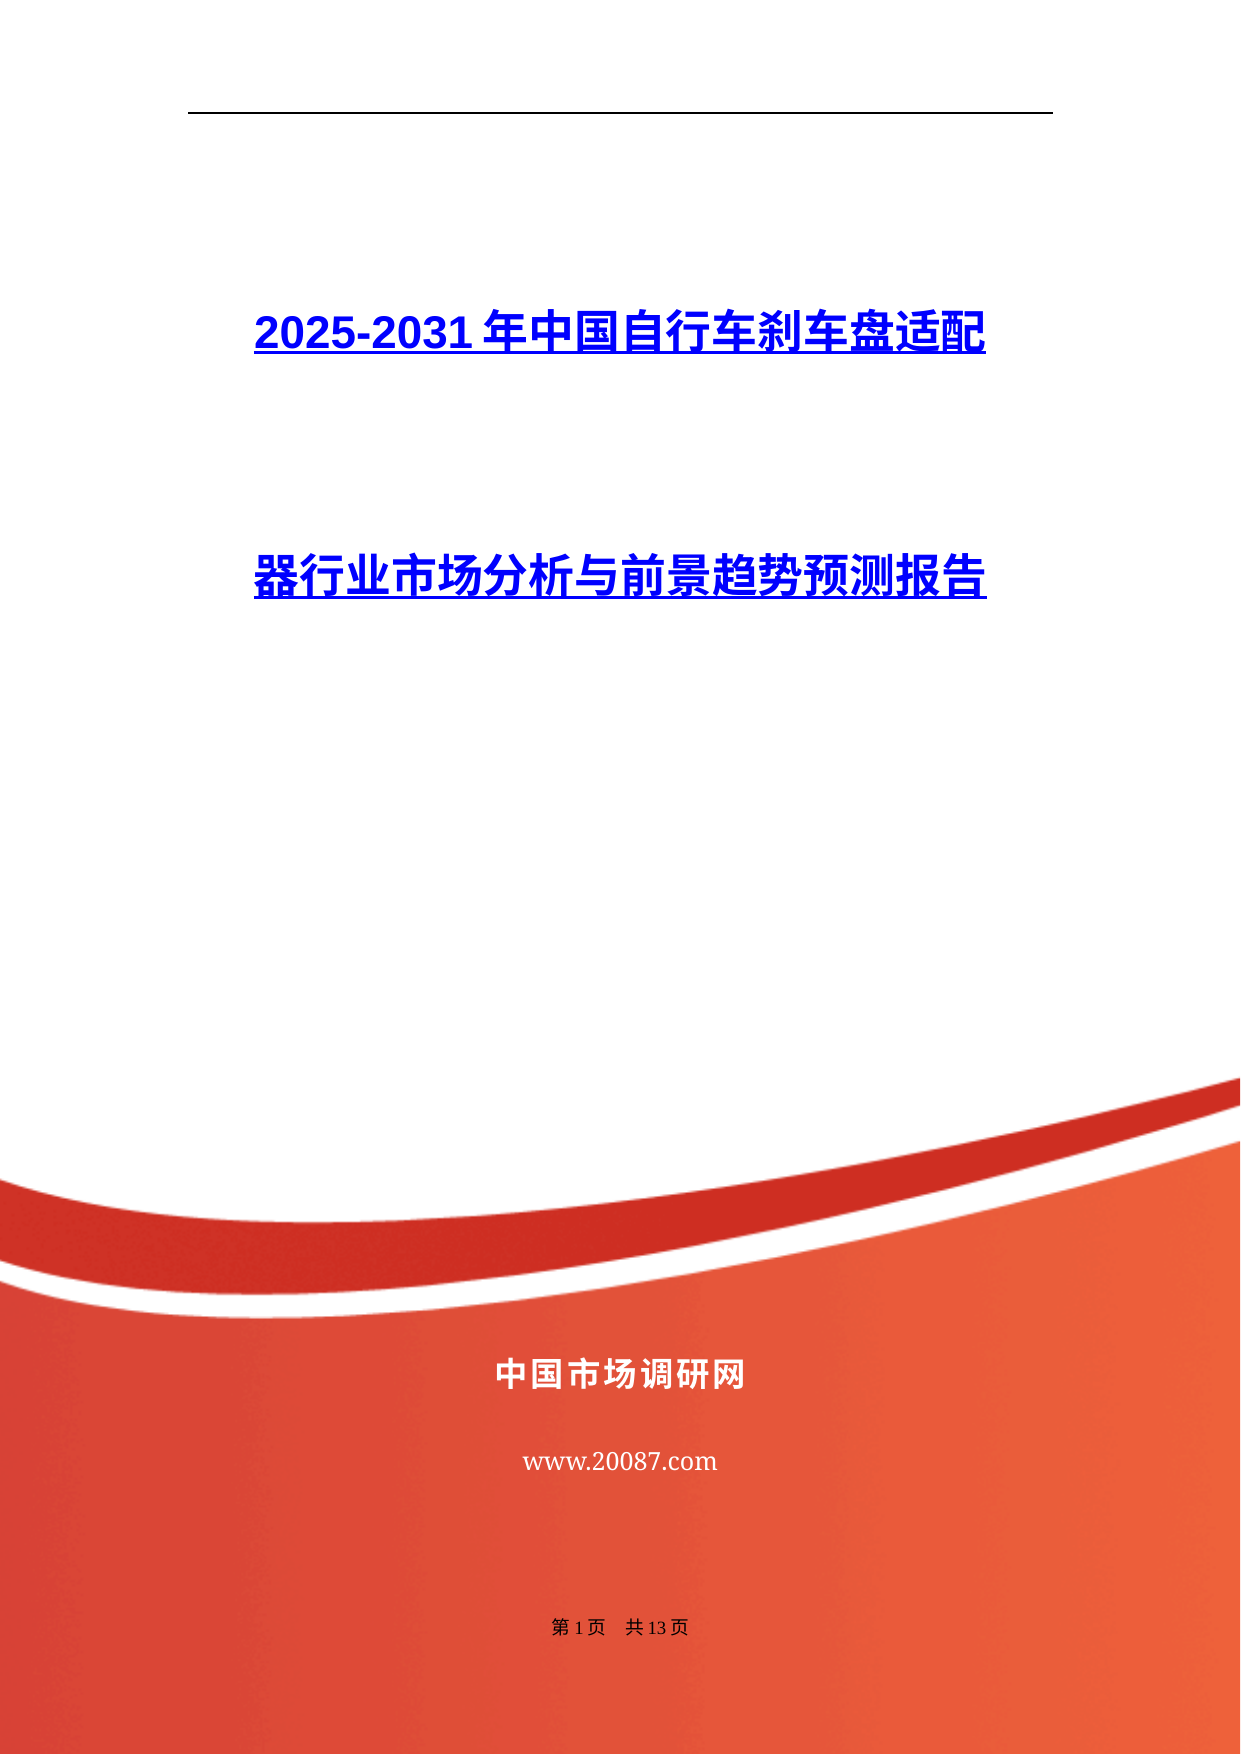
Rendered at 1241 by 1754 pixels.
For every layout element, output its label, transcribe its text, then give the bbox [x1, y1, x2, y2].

picture [0, 1006, 1241, 1754]
text www.20087.com [187, 1428, 1053, 1493]
table_header 2025-2031年中国自行车刹车盘适配器行业市场分析与前景趋势预测报告 [188, 207, 1053, 773]
subtitle 中国市场调研网 [187, 1339, 1053, 1404]
